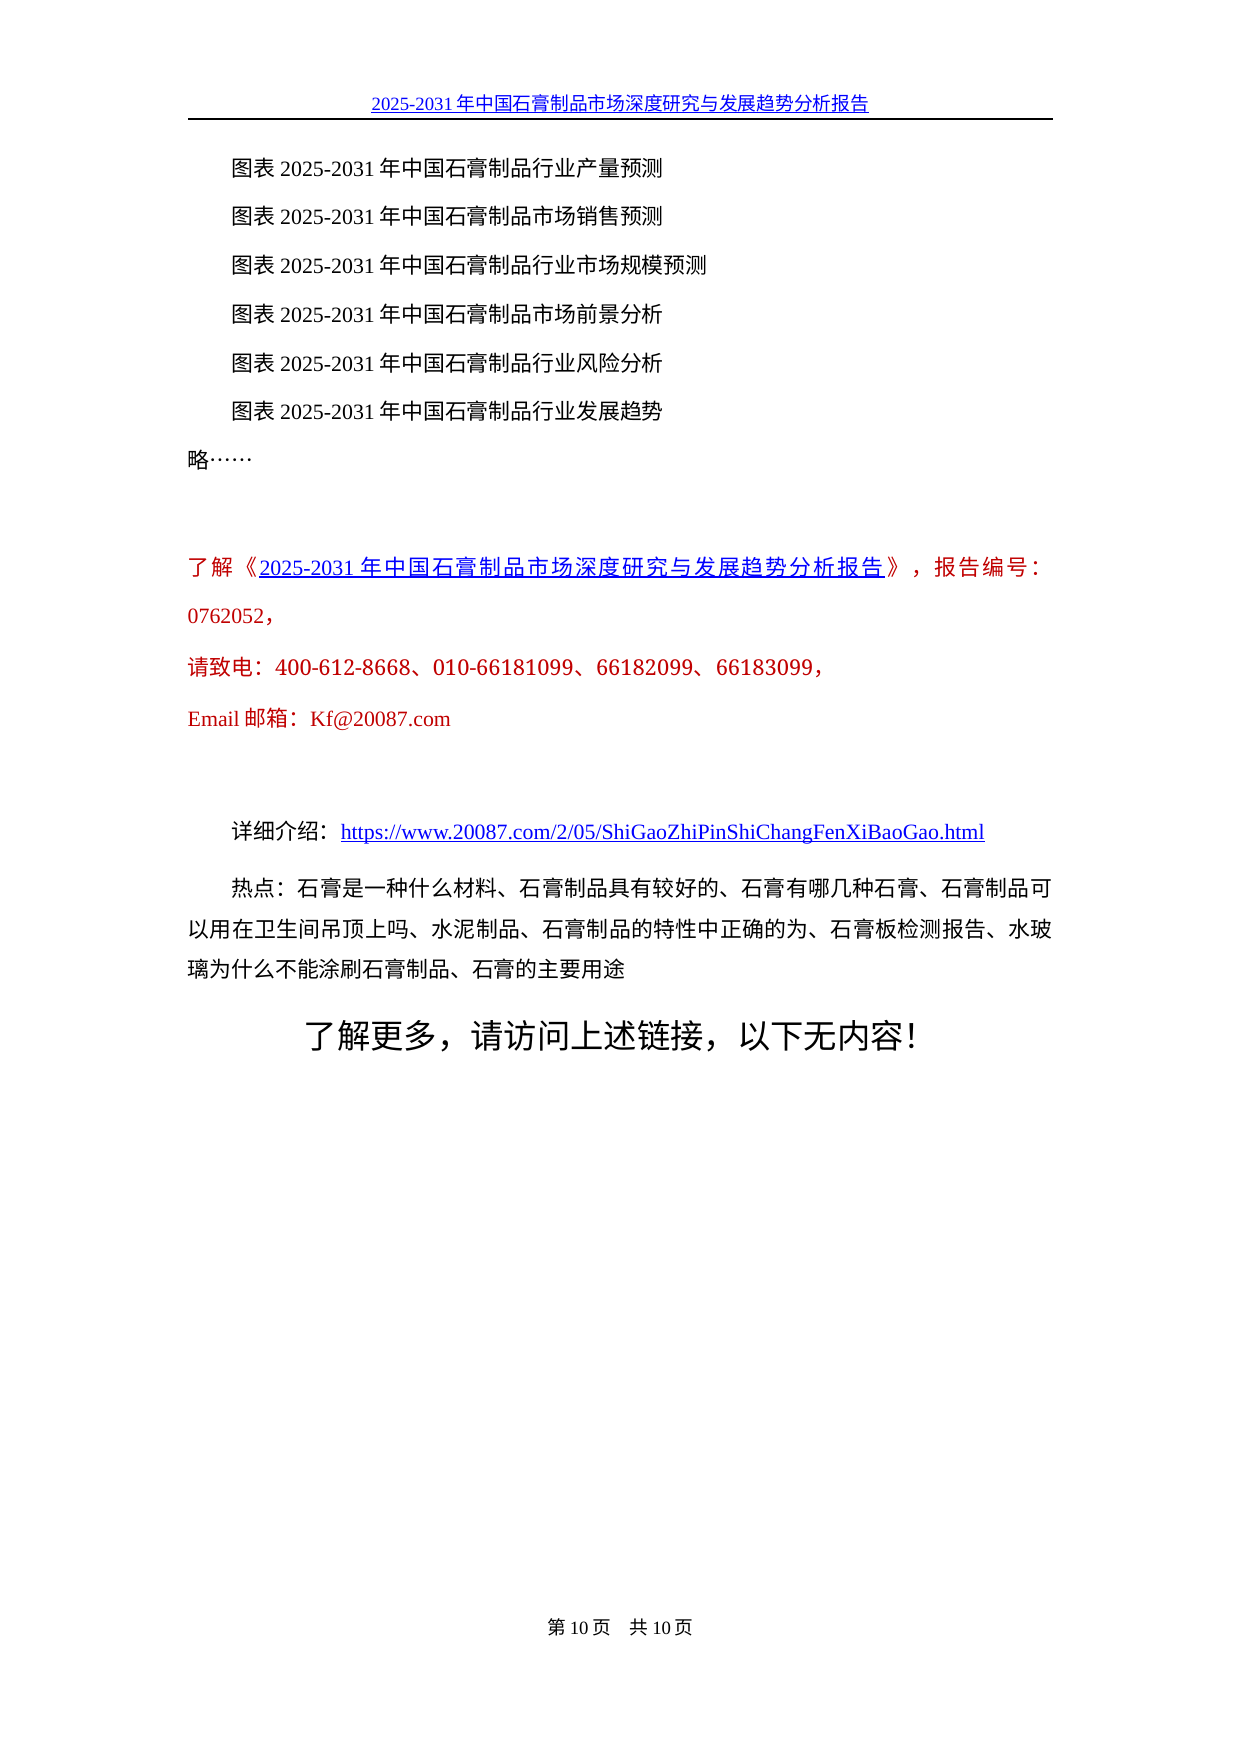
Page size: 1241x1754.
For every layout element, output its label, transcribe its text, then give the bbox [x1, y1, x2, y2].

text 请致电：400-612-8668、010-66181099、66182099、66183099， [187, 649, 1053, 682]
title 了解更多，请访问上述链接，以下无内容！ [187, 1002, 1053, 1067]
text Email邮箱：Kf@20087.com [187, 701, 1053, 733]
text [187, 150, 1053, 475]
text 热点：石膏是一种什么材料、石膏制品具有较好的、石膏有哪几种石膏、石膏制品可以用在卫生间吊顶上吗、水泥制品、石膏制品的特性中正确的为、石膏板检测报告、水玻璃为什么不能涂刷石膏制品、石膏的主要用途 [187, 871, 1053, 984]
text 详细介绍：https://www.20087.com/2/05/ShiGaoZhiPinShiChangFenXiBaoGao.html [187, 814, 1053, 846]
text 了解《2025-2031年中国石膏制品市场深度研究与发展趋势分析报告》，报告编号：0762052， [187, 549, 1053, 630]
